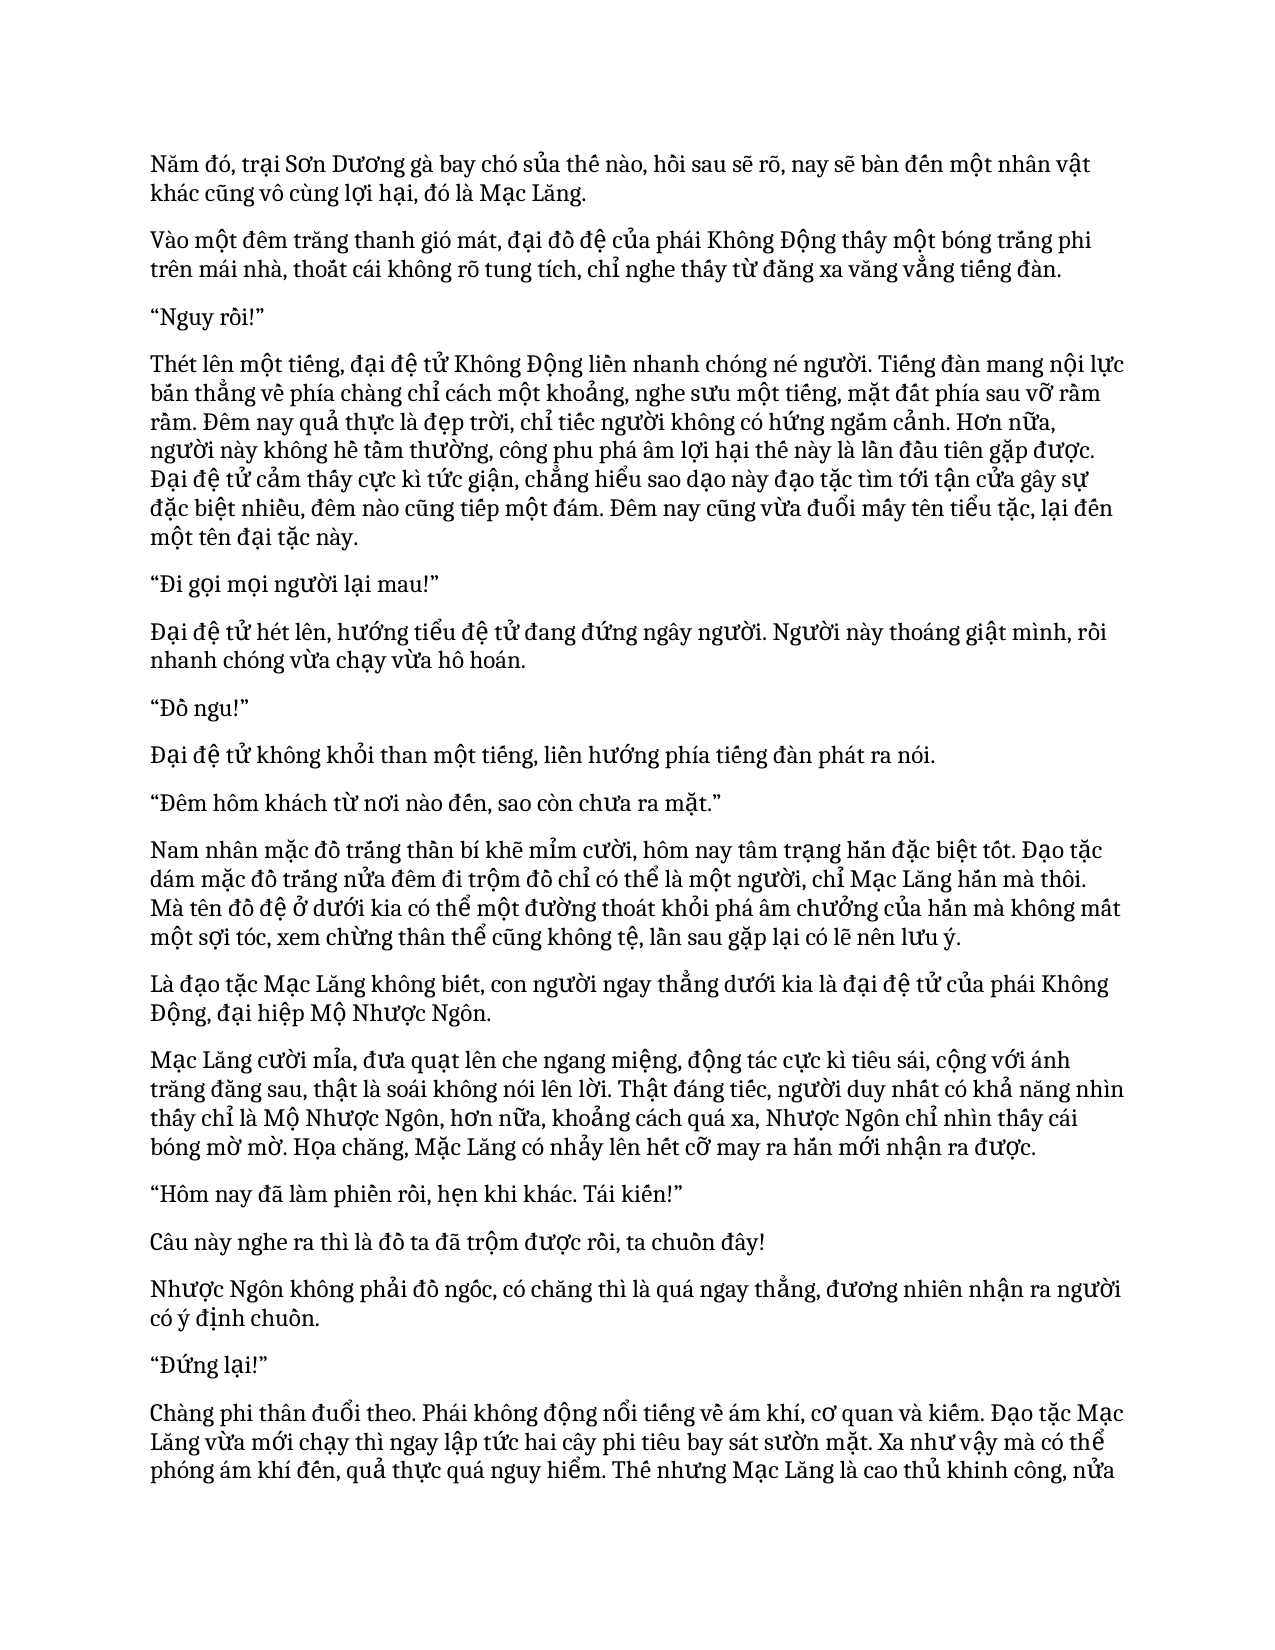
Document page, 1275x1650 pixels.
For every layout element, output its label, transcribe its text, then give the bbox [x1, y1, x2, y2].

text Đại đệ tử không khỏi than một tiếng, liền hướng phía tiếng đàn phát ra nói. [150, 741, 1125, 770]
text Thét lên một tiếng, đại đệ tử Không Động liền nhanh chóng né người. Tiếng đàn mang nội lực bắn thẳng về phía chàng chỉ cách một khoảng, nghe sưu một tiếng, mặt đất phía sau vỡ rầm rầm. Đêm nay quả thực là đẹp trời, chỉ tiếc người không có hứng ngắm cảnh. Hơn nữa, người này không hề tầm thường, công phu phá âm lợi hại thế này là lần đầu tiên gặp được. Đại đệ tử cảm thấy cực kì tức giận, chẳng hiểu sao dạo này đạo tặc tìm tới tận cửa gây sự đặc biệt nhiều, đêm nào cũng tiếp một đám. Đêm nay cũng vừa đuổi mấy tên tiểu tặc, lại đến một tên đại tặc này. [150, 350, 1125, 551]
text Câu này nghe ra thì là đồ ta đã trộm được rồi, ta chuồn đây! [150, 1227, 1125, 1256]
text Nam nhân mặc đồ trắng thần bí khẽ mỉm cười, hôm nay tâm trạng hắn đặc biệt tốt. Đạo tặc dám mặc đồ trắng nửa đêm đi trộm đồ chỉ có thể là một người, chỉ Mạc Lăng hắn mà thôi. Mà tên đồ đệ ở dưới kia có thể một đường thoát khỏi phá âm chưởng của hắn mà không mất một sợi tóc, xem chừng thân thể cũng không tệ, lần sau gặp lại có lẽ nên lưu ý. [150, 836, 1125, 951]
text Là đạo tặc Mạc Lăng không biết, con người ngay thẳng dưới kia là đại đệ tử của phái Không Động, đại hiệp Mộ Nhược Ngôn. [150, 970, 1125, 1027]
text Nhược Ngôn không phải đồ ngốc, có chăng thì là quá ngay thẳng, đương nhiên nhận ra người có ý định chuồn. [150, 1275, 1125, 1332]
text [150, 1399, 1125, 1485]
text “Hôm nay đã làm phiền rồi, hẹn khi khác. Tái kiến!” [150, 1180, 1125, 1209]
text “Đứng lại!” [150, 1351, 1125, 1380]
text “Đồ ngu!” [150, 694, 1125, 722]
text Vào một đêm trăng thanh gió mát, đại đồ đệ của phái Không Động thấy một bóng trắng phi trên mái nhà, thoắt cái không rõ tung tích, chỉ nghe thấy từ đằng xa văng vẳng tiếng đàn. [150, 226, 1125, 284]
text “Đi gọi mọi người lại mau!” [150, 570, 1125, 599]
text Mạc Lăng cười mỉa, đưa quạt lên che ngang miệng, động tác cực kì tiêu sái, cộng với ánh trăng đằng sau, thật là soái không nói lên lời. Thật đáng tiếc, người duy nhất có khả năng nhìn thấy chỉ là Mộ Nhược Ngôn, hơn nữa, khoảng cách quá xa, Nhược Ngôn chỉ nhìn thấy cái bóng mờ mờ. Họa chăng, Mặc Lăng có nhảy lên hết cỡ may ra hắn mới nhận ra được. [150, 1046, 1125, 1161]
text Năm đó, trại Sơn Dương gà bay chó sủa thế nào, hồi sau sẽ rõ, nay sẽ bàn đến một nhân vật khác cũng vô cùng lợi hại, đó là Mạc Lăng. [150, 150, 1125, 207]
text “Đêm hôm khách từ nơi nào đến, sao còn chưa ra mặt.” [150, 789, 1125, 817]
text Đại đệ tử hét lên, hướng tiểu đệ tử đang đứng ngây người. Người này thoáng giật mình, rồi nhanh chóng vừa chạy vừa hô hoán. [150, 617, 1125, 675]
text “Nguy rồi!” [150, 302, 1125, 331]
